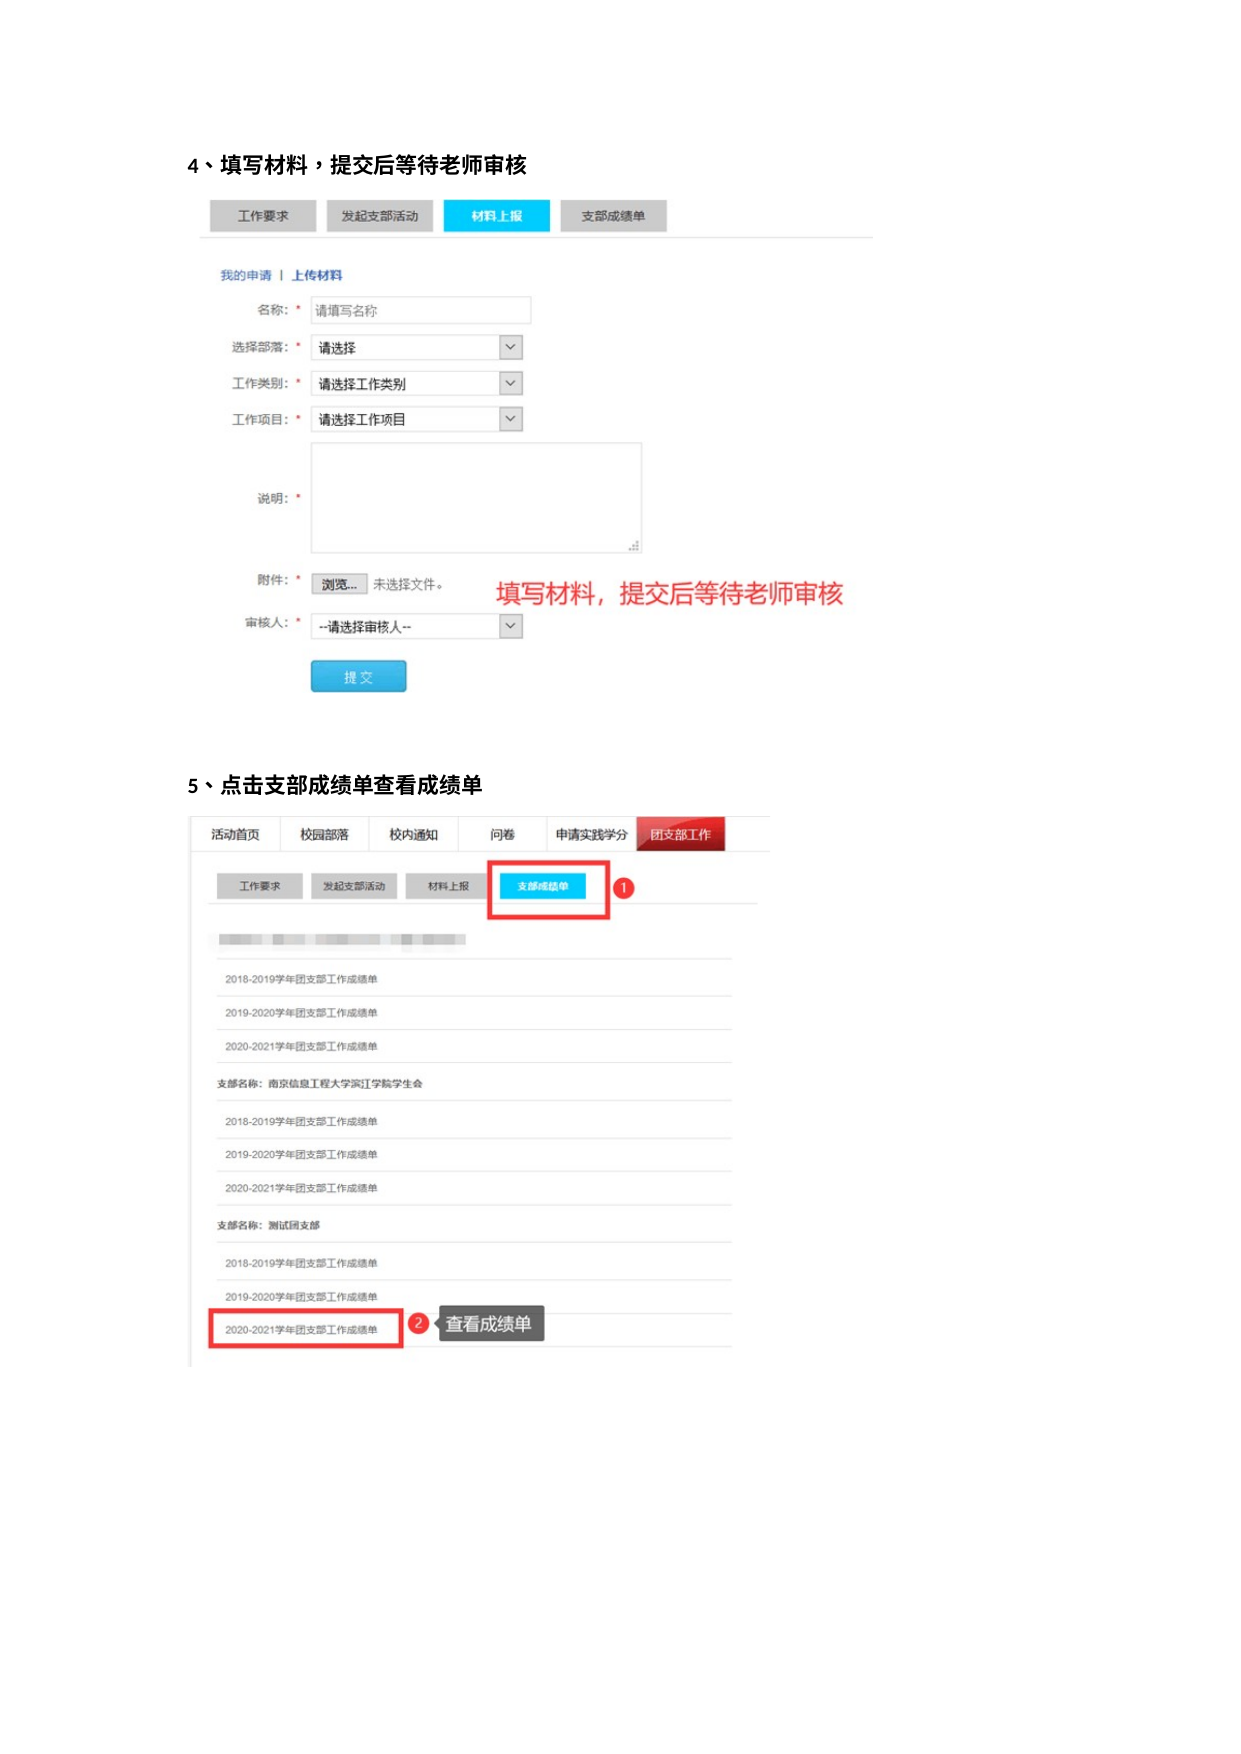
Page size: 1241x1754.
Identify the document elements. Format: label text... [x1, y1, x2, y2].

picture [199, 199, 873, 693]
picture [187, 816, 771, 1367]
text 4、填写材料，提交后等待老师审核 [187, 150, 1065, 180]
text 5、点击支部成绩单查看成绩单 [187, 771, 1065, 800]
